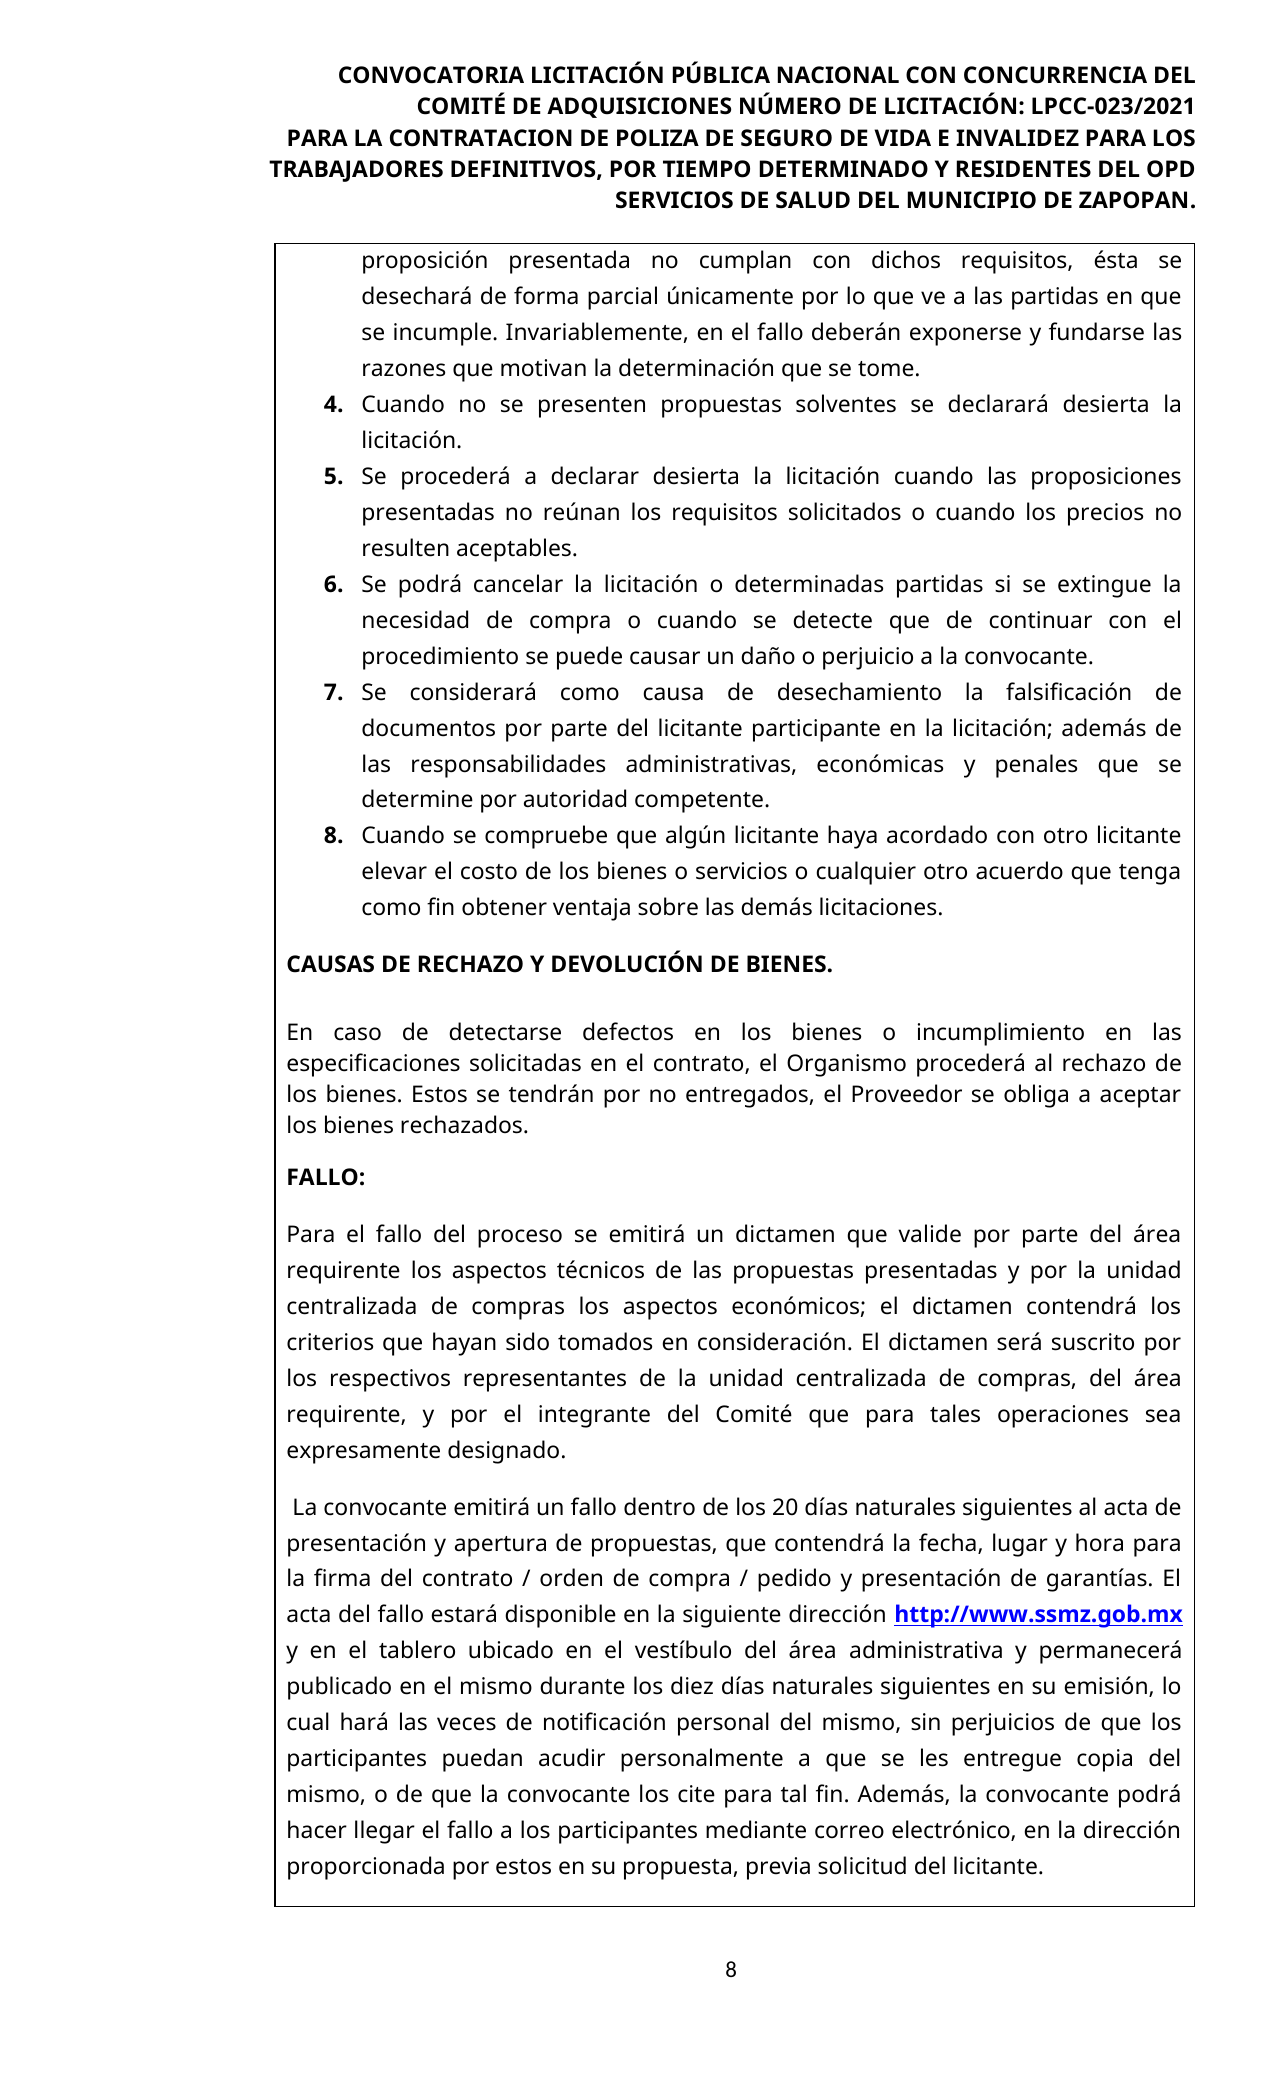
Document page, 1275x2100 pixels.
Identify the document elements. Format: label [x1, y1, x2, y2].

table_cell [276, 244, 1194, 1906]
